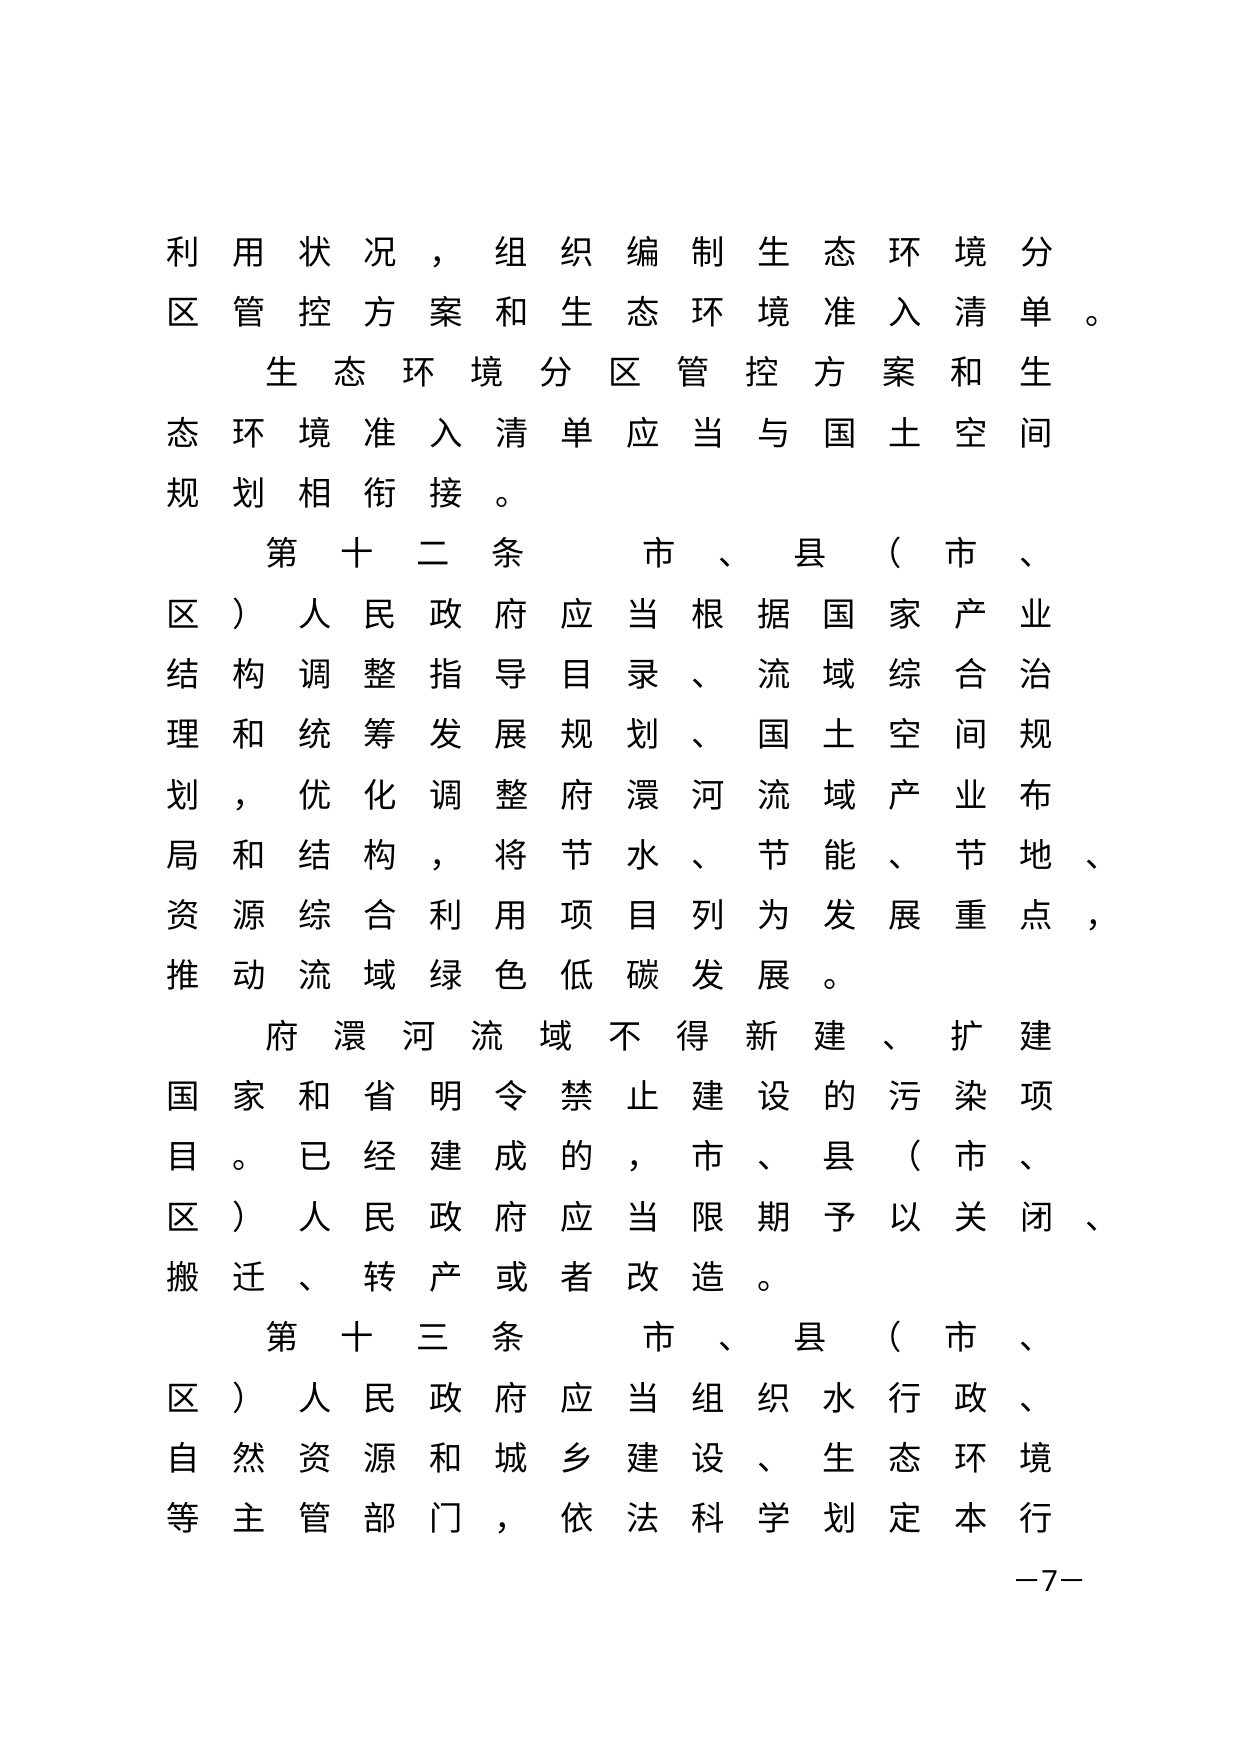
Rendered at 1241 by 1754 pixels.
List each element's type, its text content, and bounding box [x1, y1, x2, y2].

text 生态环境分区管控方案和生态环境准入清单应当与国土空间规划相衔接。 [167, 340, 1085, 521]
text 第十一条 市人民政府应当根据府澴河流域生态环境和资源利用状况，组织编制生态环境分区管控方案和生态环境准入清单。 [167, 219, 1085, 340]
text 第十三条 市、县（市、区）人民政府应当组织水行政、自然资源和城乡建设、生态环境等主管部门，依法科学划定本行政区域内府澴河流域河道管理范围，并向社会公布。 [167, 1305, 1085, 1546]
text 府澴河流域不得新建、扩建国家和省明令禁止建设的污染项目。已经建成的，市、县（市、区）人民政府应当限期予以关闭、搬迁、转产或者改造。 [167, 1003, 1085, 1305]
text 第十二条 市、县（市、区）人民政府应当根据国家产业结构调整指导目录、流域综合治理和统筹发展规划、国土空间规划，优化调整府澴河流域产业布局和结构，将节水、节能、节地、资源综合利用项目列为发展重点，推动流域绿色低碳发展。 [167, 521, 1085, 1003]
